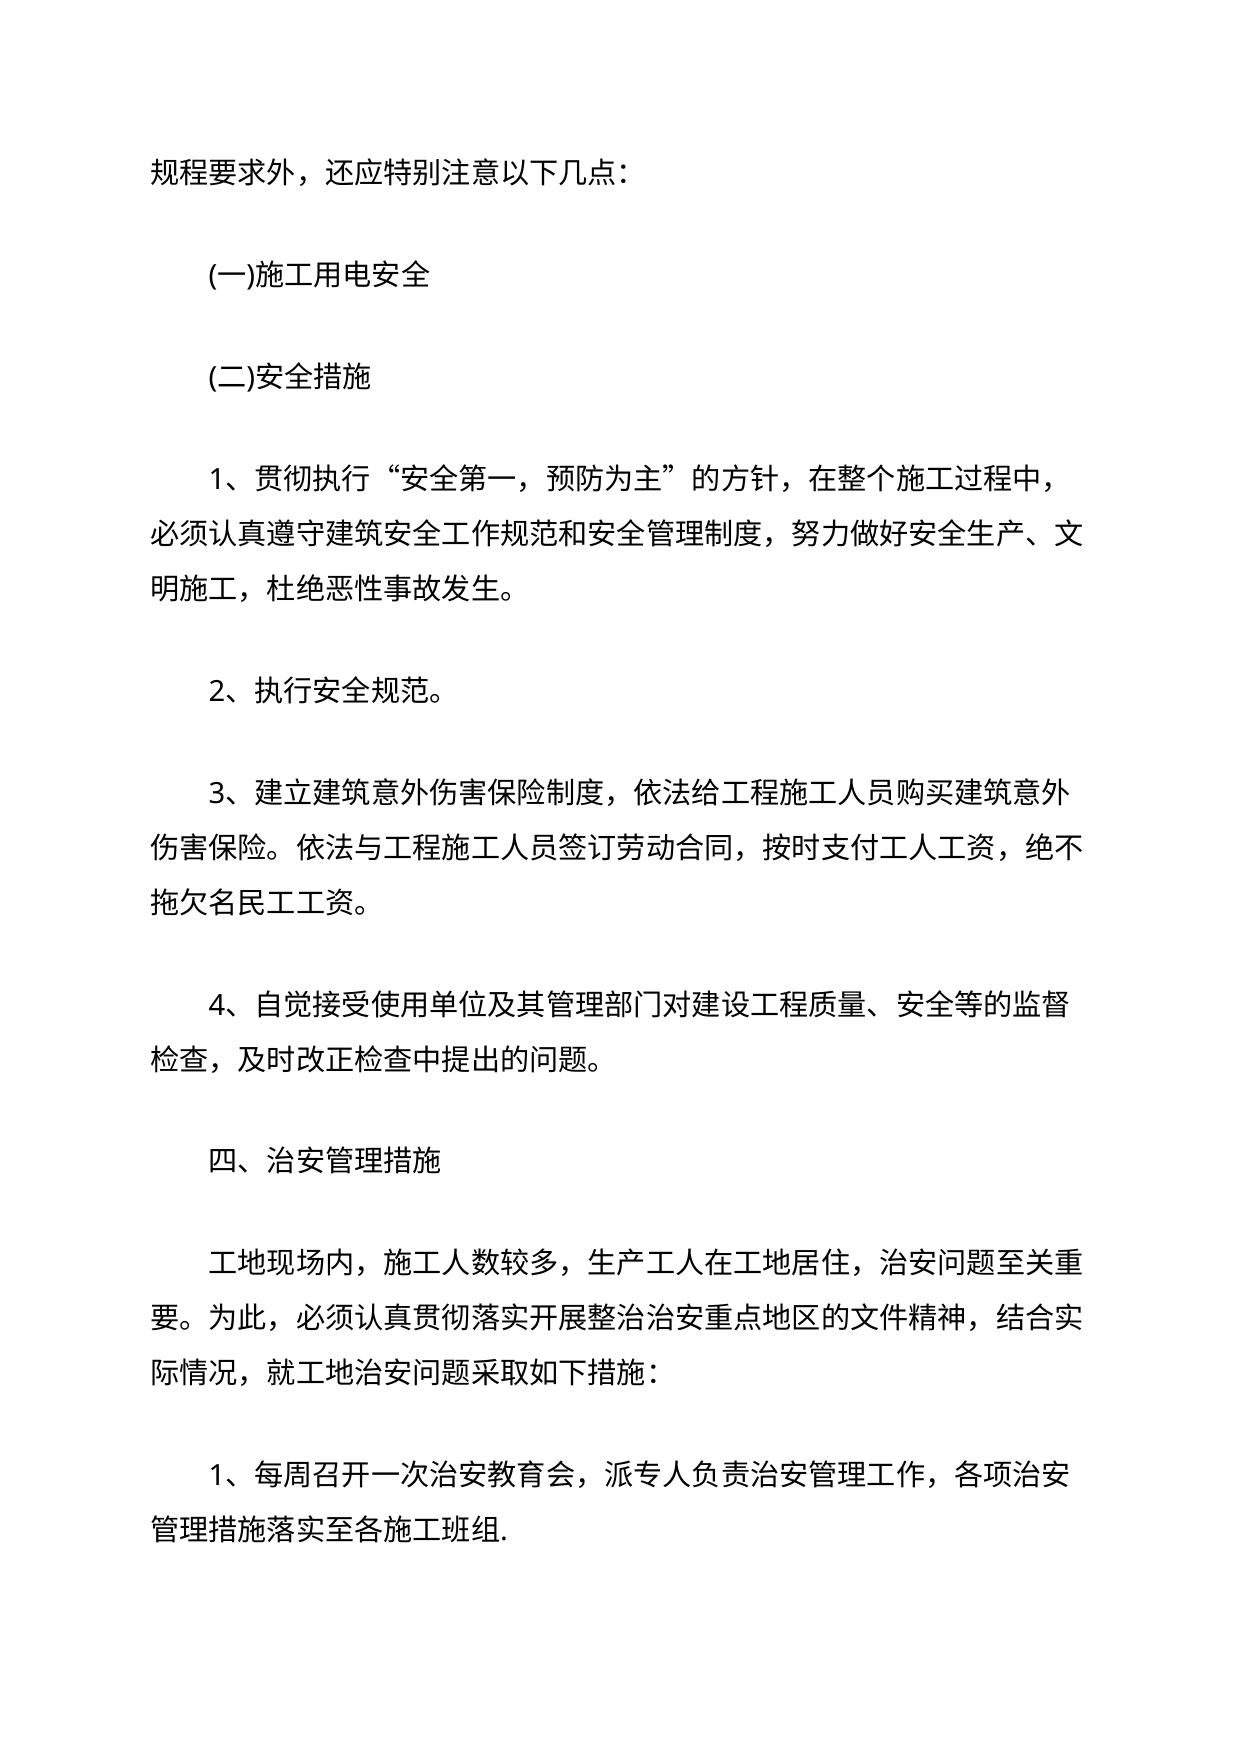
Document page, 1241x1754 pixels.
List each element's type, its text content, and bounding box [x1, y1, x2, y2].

text 1、贯彻执行“安全第一，预防为主”的方针，在整个施工过程中，必须认真遵守建筑安全工作规范和安全管理制度，努力做好安全生产、文明施工，杜绝恶性事故发生。 [150, 456, 1090, 608]
text 3、建立建筑意外伤害保险制度，依法给工程施工人员购买建筑意外伤害保险。依法与工程施工人员签订劳动合同，按时支付工人工资，绝不拖欠名民工工资。 [150, 769, 1090, 922]
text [150, 150, 1090, 192]
text 2、执行安全规范。 [150, 667, 1090, 710]
text (一)施工用电安全 [150, 252, 1090, 294]
text 四、治安管理措施 [150, 1138, 1090, 1180]
text 工地现场内，施工人数较多，生产工人在工地居住，治安问题至关重要。为此，必须认真贯彻落实开展整治治安重点地区的文件精神，结合实际情况，就工地治安问题采取如下措施： [150, 1239, 1090, 1392]
text 4、自觉接受使用单位及其管理部门对建设工程质量、安全等的监督检查，及时改正检查中提出的问题。 [150, 981, 1090, 1078]
text (二)安全措施 [150, 354, 1090, 396]
text 1、每周召开一次治安教育会，派专人负责治安管理工作，各项治安管理措施落实至各施工班组. [150, 1451, 1090, 1548]
